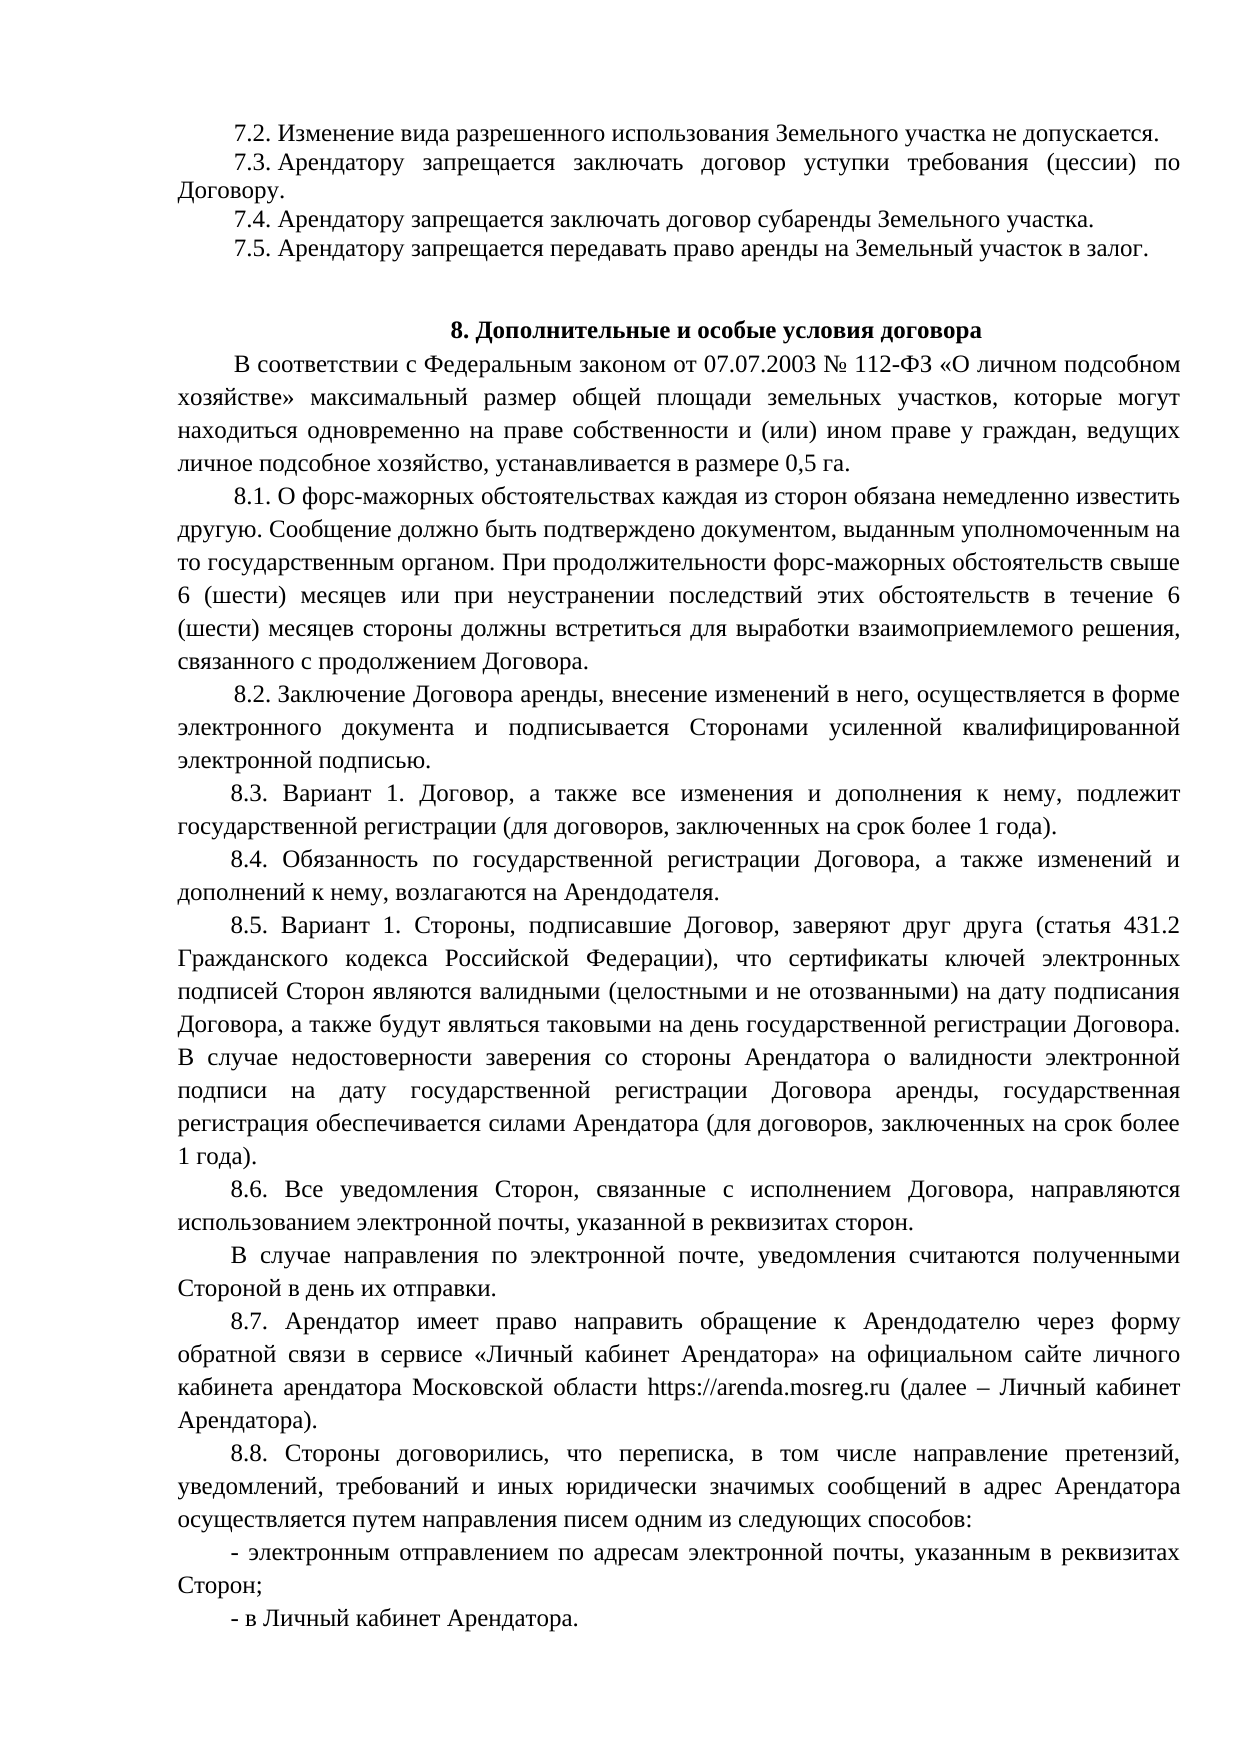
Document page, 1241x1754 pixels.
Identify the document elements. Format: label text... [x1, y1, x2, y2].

text - в Личный кабинет Арендатора. [177, 1603, 1181, 1632]
text 8.5. Вариант 1. Стороны, подписавшие Договор, заверяют друг друга (статья 431.2 Гражданского кодекса Российской Федерации), что сертификаты ключей электронных подписей Сторон являются валидными (целостными и не отозванными) на дату подписания Договора, а также будут являться таковыми на день государственной регистрации Договора. В случае недостоверности заверения со стороны Арендатора о валидности электронной подписи на дату государственной регистрации Договора аренды, государственная регистрация обеспечивается силами Арендатора (для договоров, заключенных на срок более 1 года). [177, 910, 1181, 1170]
text 8.6. Все уведомления Сторон, связанные с исполнением Договора, направляются использованием электронной почты, указанной в реквизитах сторон. [177, 1174, 1181, 1236]
text 7.4. Арендатору запрещается заключать договор субаренды Земельного участка. [177, 204, 1181, 233]
text В случае направления по электронной почте, уведомления считаются полученными Стороной в день их отправки. [177, 1240, 1181, 1302]
text - электронным отправлением по адресам электронной почты, указанным в реквизитах Сторон; [177, 1537, 1181, 1599]
text 7.5. Арендатору запрещается передавать право аренды на Земельный участок в залог. [177, 233, 1181, 262]
text 8.7. Арендатор имеет право направить обращение к Арендодателю через форму обратной связи в сервисе «Личный кабинет Арендатора» на официальном сайте личного кабинета арендатора Московской области https://arenda.mosreg.ru (далее – Личный кабинет Арендатора). [177, 1306, 1181, 1434]
text 8.4. Обязанность по государственной регистрации Договора, а также изменений и дополнений к нему, возлагаются на Арендодателя. [177, 844, 1181, 906]
text 7.2. Изменение вида разрешенного использования Земельного участка не допускается. [177, 118, 1181, 147]
text В соответствии с Федеральным законом от 07.07.2003 № 112-ФЗ «О личном подсобном хозяйстве» максимальный размер общей площади земельных участков, которые могут находиться одновременно на праве собственности и (или) ином праве у граждан, ведущих личное подсобное хозяйство, устанавливается в размере 0,5 га. [177, 349, 1181, 476]
text 8. Дополнительные и особые условия договора [177, 316, 1181, 344]
text 7.3. Арендатору запрещается заключать договор уступки требования (цессии) по Договору. [177, 147, 1181, 204]
text 8.3. Вариант 1. Договор, а также все изменения и дополнения к нему, подлежит государственной регистрации (для договоров, заключенных на срок более 1 года). [177, 778, 1181, 840]
text 8.1. О форс-мажорных обстоятельствах каждая из сторон обязана немедленно известить другую. Сообщение должно быть подтверждено документом, выданным уполномоченным на то государственным органом. При продолжительности форс-мажорных обстоятельств свыше 6 (шести) месяцев или при неустранении последствий этих обстоятельств в течение 6 (шести) месяцев стороны должны встретиться для выработки взаимоприемлемого решения, связанного с продолжением Договора. [177, 481, 1181, 674]
text 8.2. Заключение Договора аренды, внесение изменений в него, осуществляется в форме электронного документа и подписывается Сторонами усиленной квалифицированной электронной подписью. [177, 679, 1181, 774]
text 8.8. Стороны договорились, что переписка, в том числе направление претензий, уведомлений, требований и иных юридически значимых сообщений в адрес Арендатора осуществляется путем направления писем одним из следующих способов: [177, 1438, 1181, 1533]
